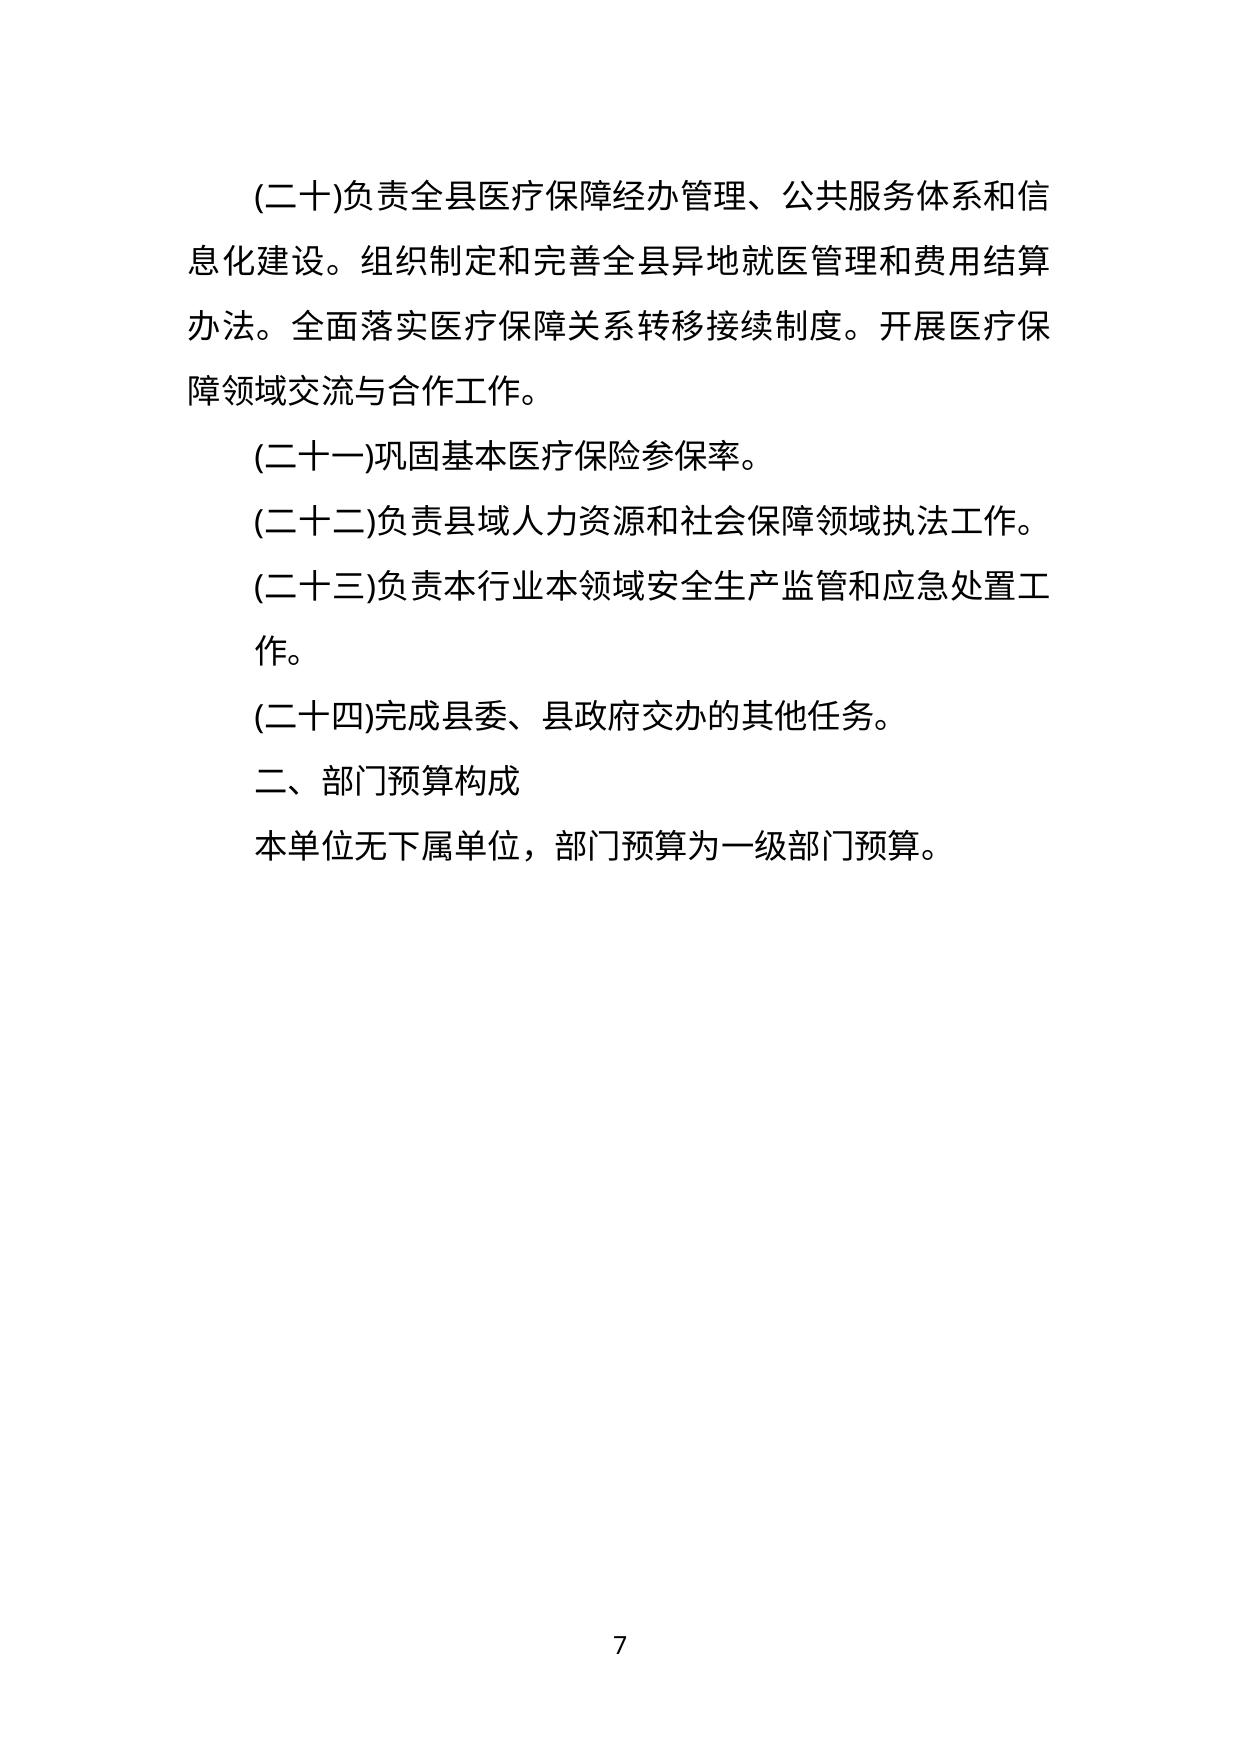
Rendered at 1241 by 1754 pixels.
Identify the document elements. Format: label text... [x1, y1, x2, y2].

text (二十)负责全县医疗保障经办管理、公共服务体系和信息化建设。组织制定和完善全县异地就医管理和费用结算办法。全面落实医疗保障关系转移接续制度。开展医疗保障领域交流与合作工作。 [187, 162, 1053, 422]
text (二十四)完成县委、县政府交办的其他任务。 [187, 682, 1053, 747]
text 本单位无下属单位，部门预算为一级部门预算。 [187, 812, 1053, 877]
text (二十二)负责县域人力资源和社会保障领域执法工作。(二十三)负责本行业本领域安全生产监管和应急处置工作。 [254, 487, 1053, 682]
text (二十一)巩固基本医疗保险参保率。 [187, 422, 1053, 487]
text 二、部门预算构成 [187, 747, 1053, 812]
